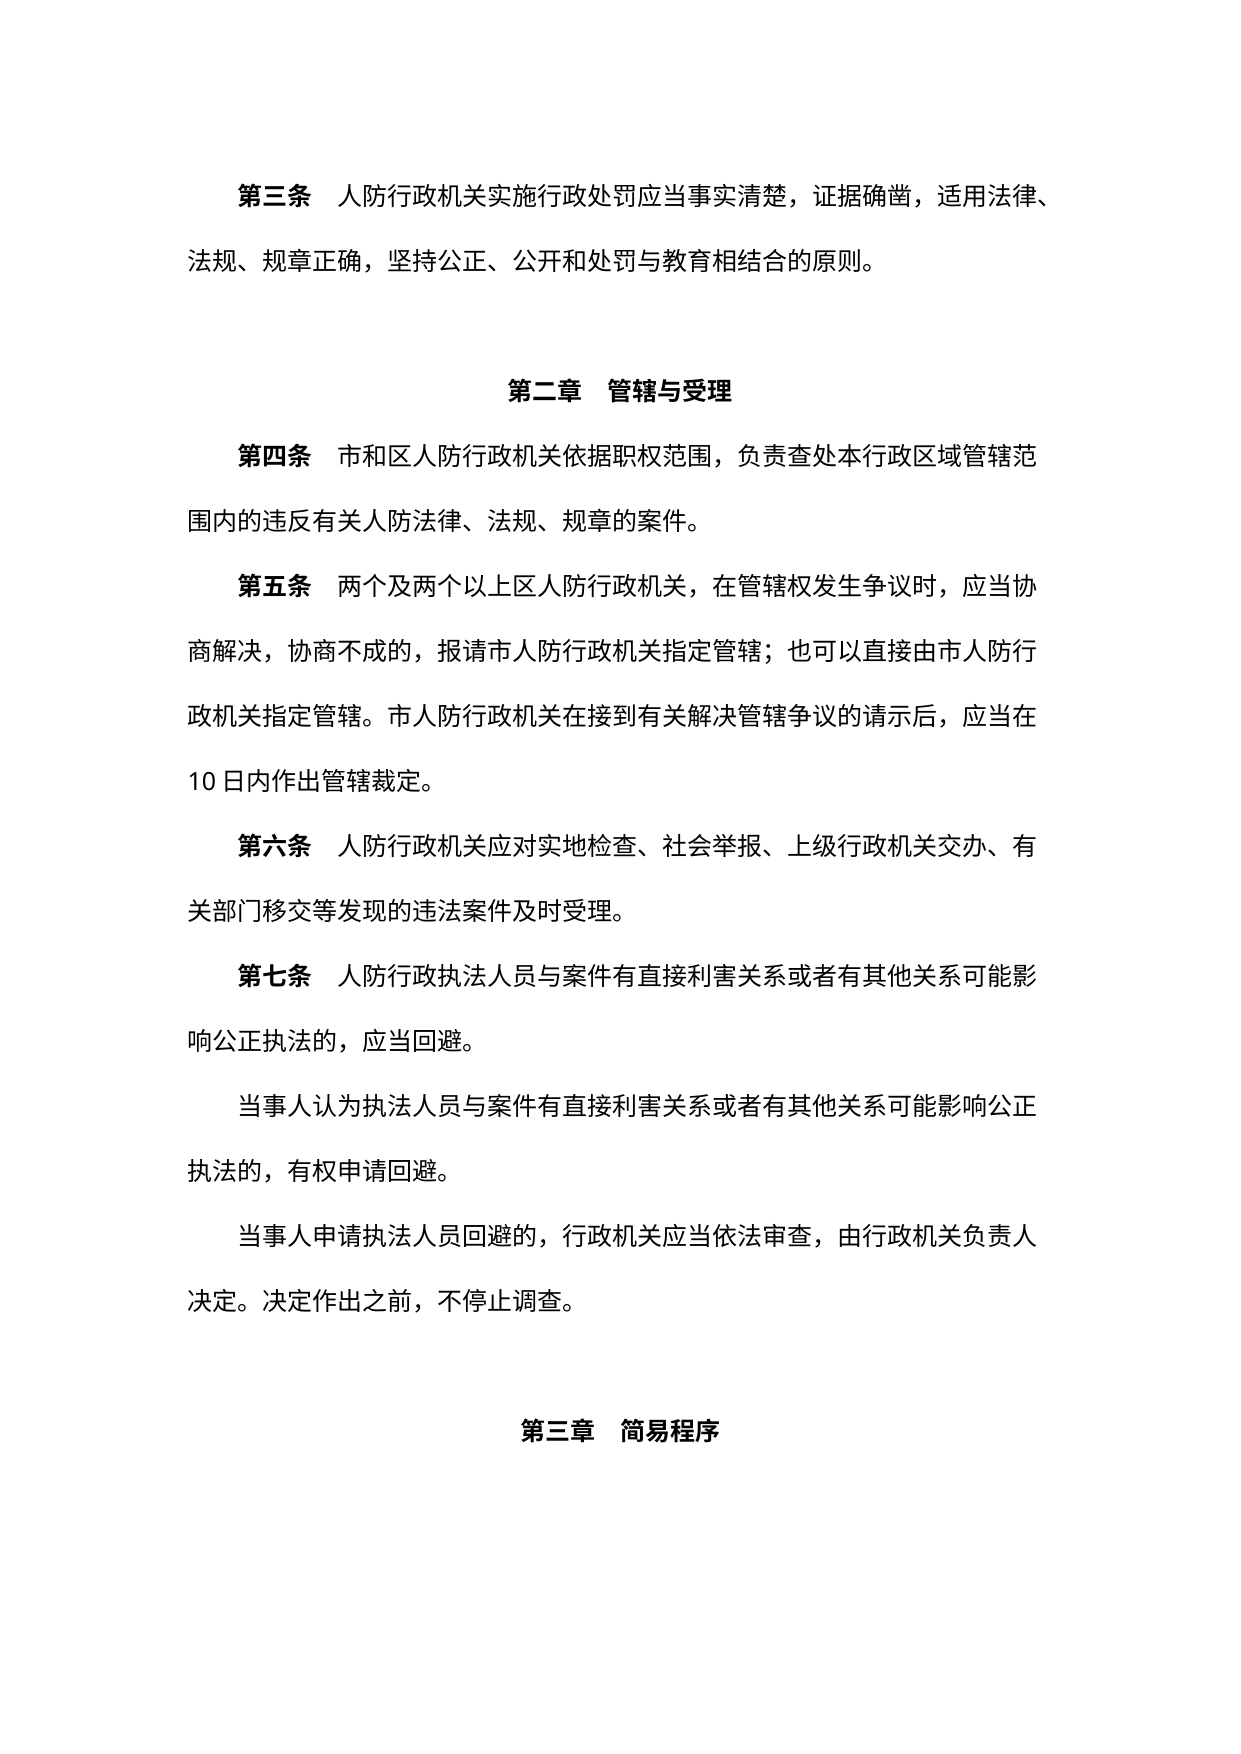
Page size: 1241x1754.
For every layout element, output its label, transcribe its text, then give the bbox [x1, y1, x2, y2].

text 第二章 管辖与受理 [187, 357, 1053, 422]
text 第三章 简易程序 [187, 1397, 1053, 1462]
text 第六条 人防行政机关应对实地检查、社会举报、上级行政机关交办、有关部门移交等发现的违法案件及时受理。 [187, 812, 1053, 942]
text 当事人认为执法人员与案件有直接利害关系或者有其他关系可能影响公正执法的，有权申请回避。 [187, 1072, 1053, 1202]
text 第七条 人防行政执法人员与案件有直接利害关系或者有其他关系可能影响公正执法的，应当回避。 [187, 942, 1053, 1072]
text 第四条 市和区人防行政机关依据职权范围，负责查处本行政区域管辖范围内的违反有关人防法律、法规、规章的案件。 [187, 422, 1053, 552]
text 第五条 两个及两个以上区人防行政机关，在管辖权发生争议时，应当协商解决，协商不成的，报请市人防行政机关指定管辖；也可以直接由市人防行政机关指定管辖。市人防行政机关在接到有关解决管辖争议的请示后，应当在10日内作出管辖裁定。 [187, 552, 1053, 812]
text 第三条 人防行政机关实施行政处罚应当事实清楚，证据确凿，适用法律、法规、规章正确，坚持公正、公开和处罚与教育相结合的原则。 [187, 162, 1053, 292]
text 当事人申请执法人员回避的，行政机关应当依法审查，由行政机关负责人决定。决定作出之前，不停止调查。 [187, 1202, 1053, 1332]
